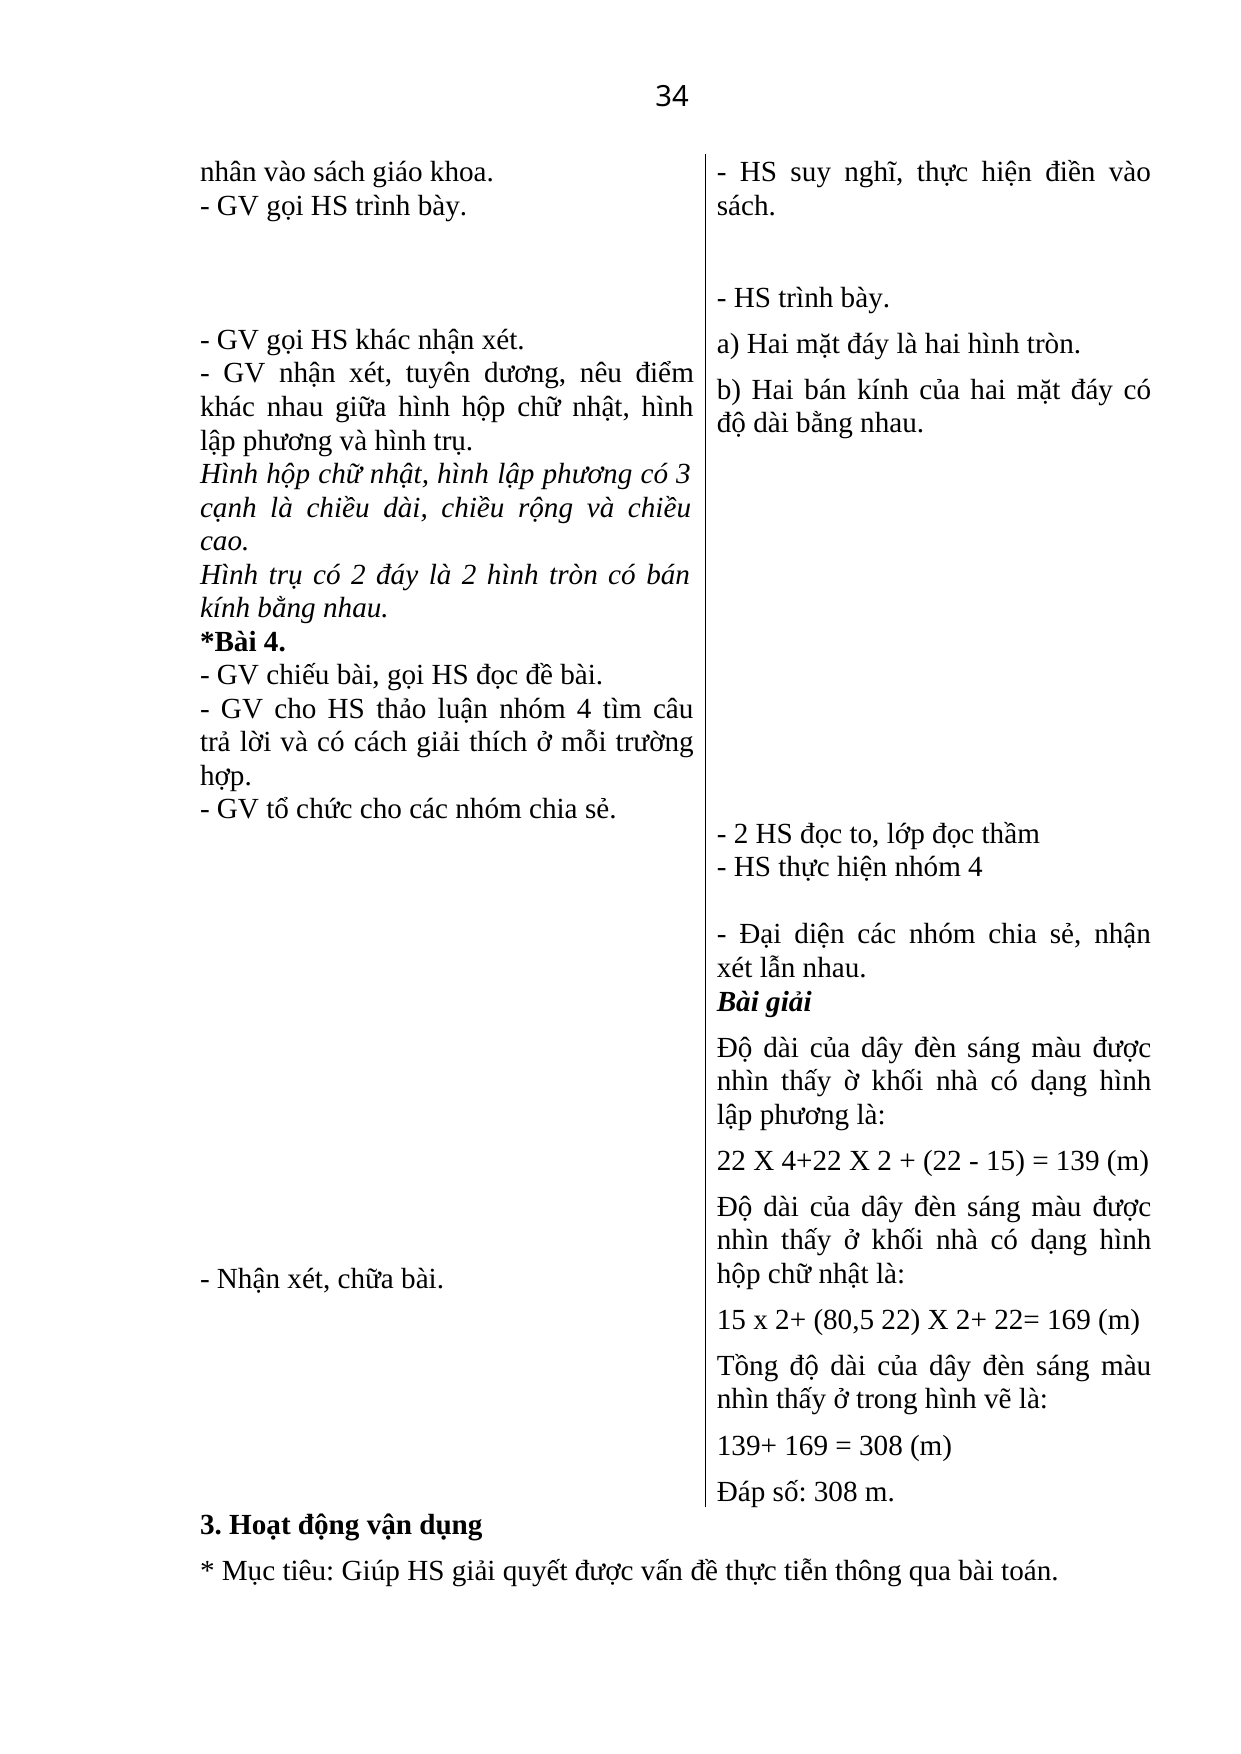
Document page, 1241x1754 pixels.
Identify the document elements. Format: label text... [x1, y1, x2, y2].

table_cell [706, 154, 1163, 1507]
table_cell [189, 154, 705, 1507]
table_cell 3. Hoạt động vận dụng * Mục tiêu: Giúp HS giải quyết được vấn đề thực tiễn thông qua bài toán. [189, 1507, 1163, 1599]
